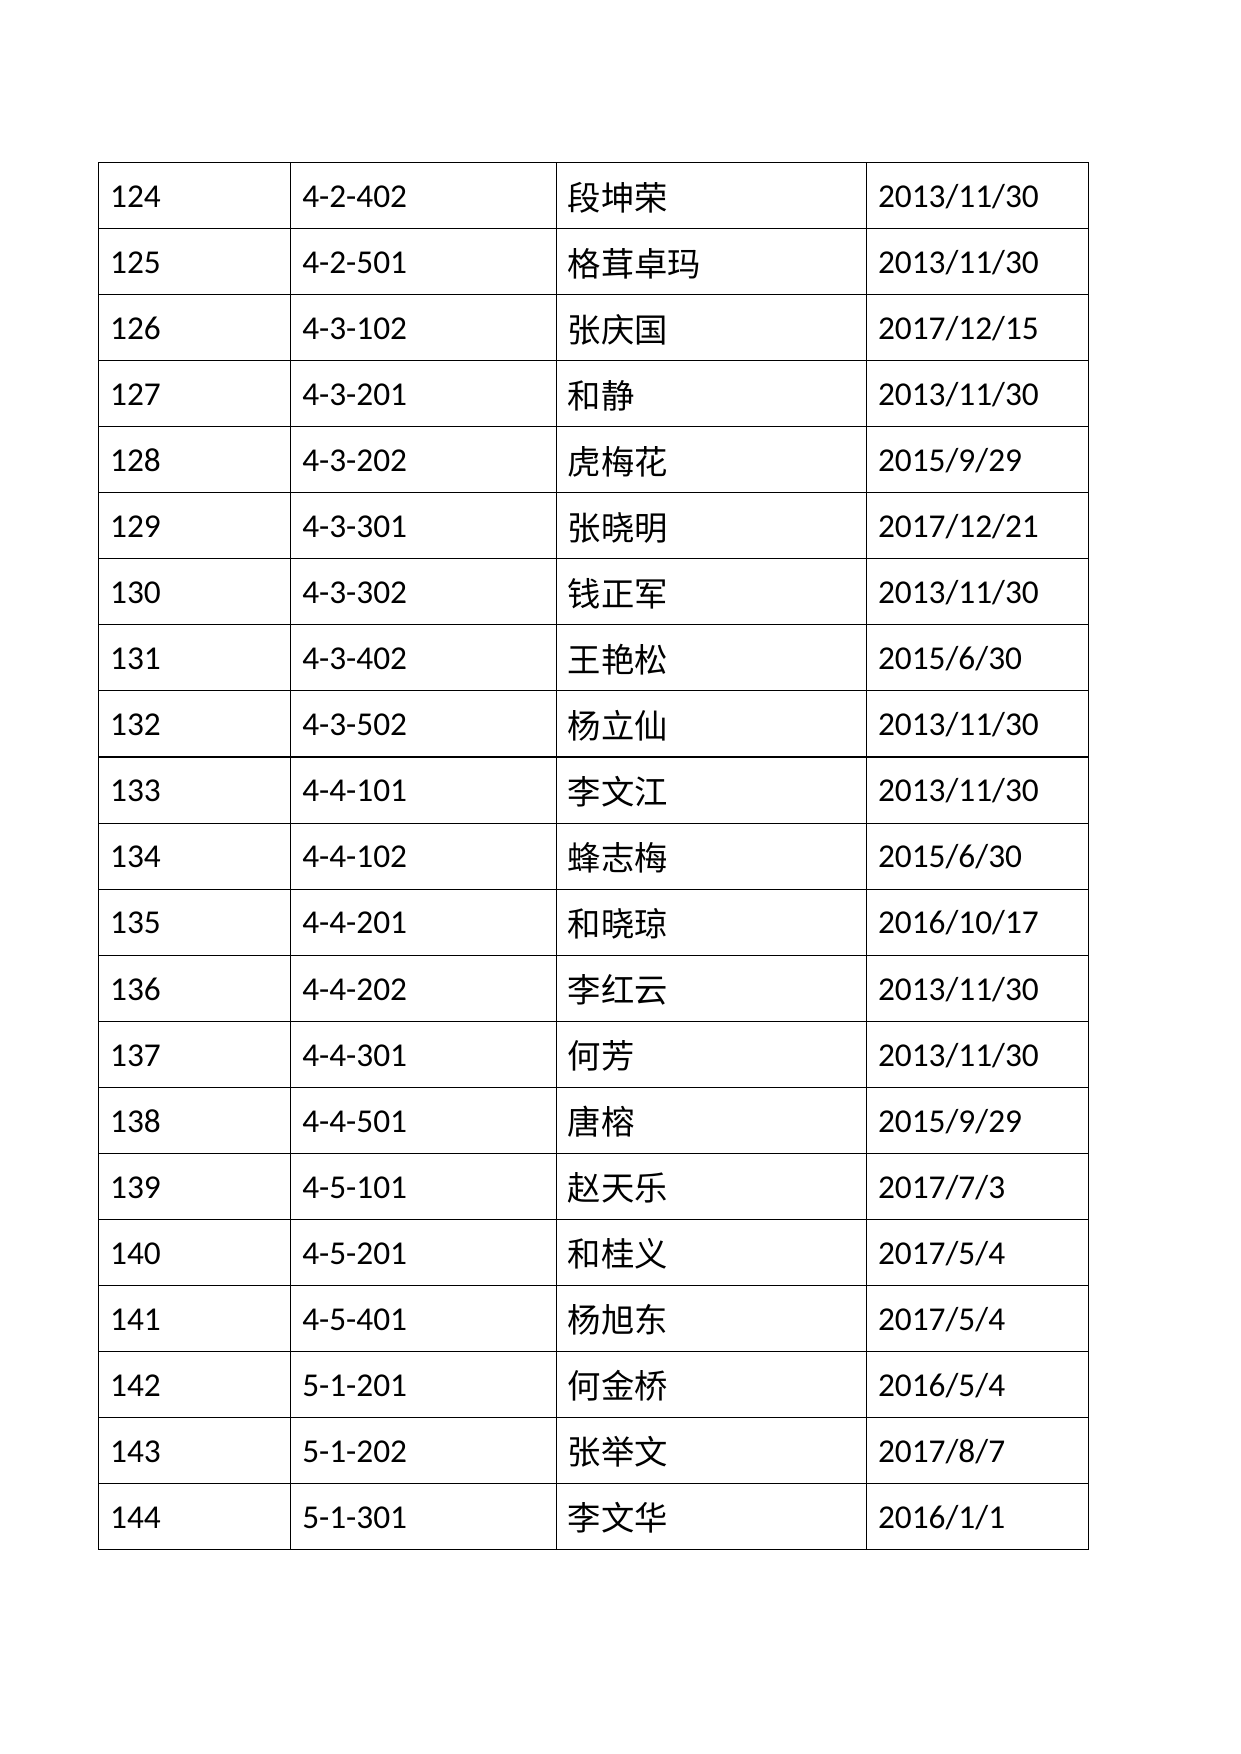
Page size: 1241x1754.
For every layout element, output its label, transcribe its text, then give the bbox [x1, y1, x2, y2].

table_cell 4-3-301 [291, 493, 556, 558]
table_cell 蜂志梅 [557, 824, 866, 888]
table_cell 李文江 [557, 758, 866, 822]
table_cell 2017/7/3 [867, 1154, 1088, 1219]
table_cell 2016/10/17 [867, 890, 1088, 954]
table_cell 127 [99, 361, 290, 426]
table_cell 128 [99, 427, 290, 492]
table_cell 4-4-501 [291, 1088, 556, 1153]
table_cell 137 [99, 1022, 290, 1087]
table_cell 何金桥 [557, 1352, 866, 1417]
table_cell 段坤荣 [557, 163, 866, 228]
table_cell 2013/11/30 [867, 361, 1088, 426]
table_cell 130 [99, 559, 290, 624]
table_cell 129 [99, 493, 290, 558]
table_cell 144 [99, 1484, 290, 1549]
table_cell 2016/1/1 [867, 1484, 1088, 1549]
table_cell 2015/6/30 [867, 824, 1088, 888]
table_cell 2013/11/30 [867, 758, 1088, 822]
table_cell 4-5-401 [291, 1286, 556, 1351]
table_cell 格茸卓玛 [557, 229, 866, 294]
table_cell 杨旭东 [557, 1286, 866, 1351]
table_cell 4-4-301 [291, 1022, 556, 1087]
table_cell 4-2-402 [291, 163, 556, 228]
table_cell 131 [99, 625, 290, 690]
table_cell 4-4-102 [291, 824, 556, 888]
table_cell 2015/9/29 [867, 1088, 1088, 1153]
table_cell 5-1-201 [291, 1352, 556, 1417]
table_cell 125 [99, 229, 290, 294]
table_cell 2015/6/30 [867, 625, 1088, 690]
table_cell 4-5-101 [291, 1154, 556, 1219]
table_cell 5-1-202 [291, 1418, 556, 1483]
table_cell 2017/12/21 [867, 493, 1088, 558]
table_cell 2016/5/4 [867, 1352, 1088, 1417]
table_cell 唐榕 [557, 1088, 866, 1153]
table_cell 135 [99, 890, 290, 954]
table_cell 钱正军 [557, 559, 866, 624]
table_cell 139 [99, 1154, 290, 1219]
table_cell 133 [99, 758, 290, 822]
table_cell 李红云 [557, 956, 866, 1021]
table_cell 王艳松 [557, 625, 866, 690]
table_cell 4-3-502 [291, 691, 556, 756]
table_cell 2013/11/30 [867, 163, 1088, 228]
table_cell 张晓明 [557, 493, 866, 558]
table_cell 2017/12/15 [867, 295, 1088, 360]
table_cell 141 [99, 1286, 290, 1351]
table_cell 4-3-202 [291, 427, 556, 492]
table_cell 143 [99, 1418, 290, 1483]
table_cell 2017/5/4 [867, 1286, 1088, 1351]
table_cell 134 [99, 824, 290, 888]
table_cell 何芳 [557, 1022, 866, 1087]
table_cell 132 [99, 691, 290, 756]
table_cell 2013/11/30 [867, 1022, 1088, 1087]
table_cell 和静 [557, 361, 866, 426]
table_cell 2017/8/7 [867, 1418, 1088, 1483]
table_cell 5-1-301 [291, 1484, 556, 1549]
table_cell 140 [99, 1220, 290, 1285]
table_cell 126 [99, 295, 290, 360]
table_cell 李文华 [557, 1484, 866, 1549]
table_cell 2013/11/30 [867, 559, 1088, 624]
table_cell 124 [99, 163, 290, 228]
table_cell 4-4-201 [291, 890, 556, 954]
table_cell 4-3-201 [291, 361, 556, 426]
table_cell 2013/11/30 [867, 956, 1088, 1021]
table_cell 2013/11/30 [867, 691, 1088, 756]
table_cell 2017/5/4 [867, 1220, 1088, 1285]
table_cell 136 [99, 956, 290, 1021]
table_cell 4-2-501 [291, 229, 556, 294]
table_cell 4-3-402 [291, 625, 556, 690]
table_cell 4-3-102 [291, 295, 556, 360]
table_cell 2015/9/29 [867, 427, 1088, 492]
table_cell 杨立仙 [557, 691, 866, 756]
table_cell 2013/11/30 [867, 229, 1088, 294]
table_cell 4-4-101 [291, 758, 556, 822]
table_cell 和晓琼 [557, 890, 866, 954]
table_cell 张举文 [557, 1418, 866, 1483]
table_cell 虎梅花 [557, 427, 866, 492]
table_cell 4-5-201 [291, 1220, 556, 1285]
table_cell 142 [99, 1352, 290, 1417]
table_cell 和桂义 [557, 1220, 866, 1285]
table_cell 138 [99, 1088, 290, 1153]
table_cell 4-3-302 [291, 559, 556, 624]
table_cell 张庆国 [557, 295, 866, 360]
table_cell 4-4-202 [291, 956, 556, 1021]
table_cell 赵天乐 [557, 1154, 866, 1219]
